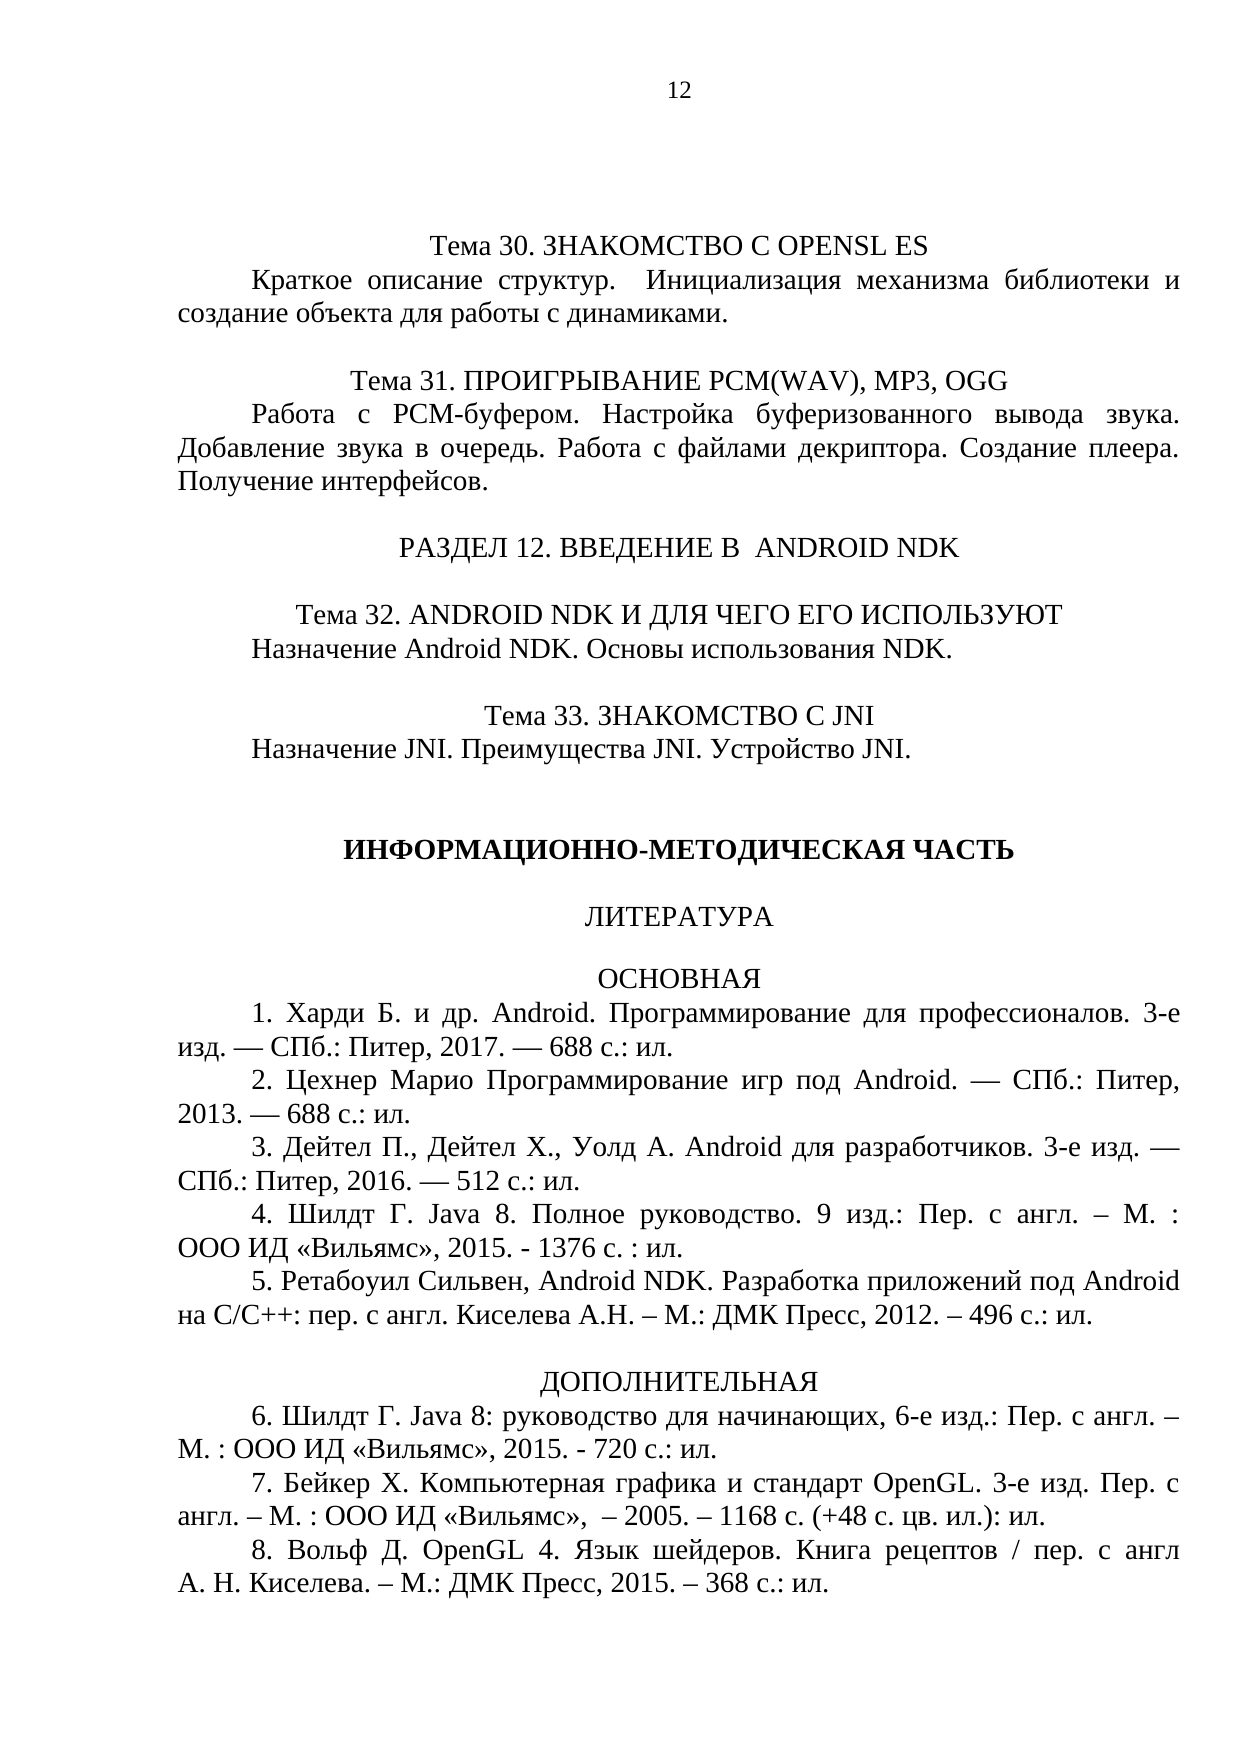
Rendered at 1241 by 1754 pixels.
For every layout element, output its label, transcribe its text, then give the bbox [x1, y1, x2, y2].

text Краткое описание структур. Инициализация механизма библиотеки и создание объекта для работы с динамиками. [177, 262, 1181, 329]
text ДОПОЛНИТЕЛЬНАЯ [177, 1364, 1181, 1398]
text 7. Бейкер Х. Компьютерная графика и стандарт OpenGL. 3-е изд. Пер. с англ. – М. : ООО ИД «Вильямс», – 2005. – 1168 с. (+48 с. цв. ил.): ил. [177, 1465, 1181, 1532]
text РАЗДЕЛ 12. ВВЕДЕНИЕ В ANDROID NDK [177, 530, 1181, 564]
text Тема 32. ANDROID NDK И ДЛЯ ЧЕГО ЕГО ИСПОЛЬЗУЮТ [177, 597, 1181, 631]
text 1. Харди Б. и др. Android. Программирование для профессионалов. 3-е изд. — СПб.: Питер, 2017. — 688 с.: ил. [177, 995, 1181, 1062]
text 8. Вольф Д. OpenGL 4. Язык шейдеров. Книга рецептов / пер. с англ А. Н. Киселева. – М.: ДМК Пресс, 2015. – 368 с.: ил. [177, 1532, 1181, 1599]
text Тема 33. ЗНАКОМСТВО С JNI [177, 698, 1181, 732]
text Назначение Android NDK. Основы использования NDK. [177, 631, 1181, 664]
text ЛИТЕРАТУРА [177, 899, 1181, 933]
text Работа с PCM-буфером. Настройка буферизованного вывода звука. Добавление звука в очередь. Работа с файлами декриптора. Создание плеера. Получение интерфейсов. [177, 396, 1181, 497]
text Тема 30. ЗНАКОМСТВО С OPENSL ES [177, 228, 1181, 262]
text 3. Дейтел П., Дейтел Х., Уолд А. Android для разработчиков. 3-е изд. — СПб.: Питер, 2016. — 512 с.: ил. [177, 1129, 1181, 1196]
text 5. Ретабоуил Сильвен, Android NDK. Разработка приложений под Android на С/С++: пер. с англ. Киселева А.Н. – М.: ДМК Пресс, 2012. – 496 с.: ил. [177, 1263, 1181, 1331]
text 4. Шилдт Г. Java 8. Полное руководство. 9 изд.: Пер. с англ. – М. : ООО ИД «Вильямс», 2015. - 1376 с. : ил. [177, 1196, 1181, 1263]
text Назначение JNI. Преимущества JNI. Устройство JNI. [177, 732, 1181, 765]
text 6. Шилдт Г. Java 8: руководство для начинающих, 6-е изд.: Пер. с англ. – М. : ООО ИД «Вильямс», 2015. - 720 с.: ил. [177, 1398, 1181, 1465]
text 2. Цехнер Марио Программирование игр под Android. — СПб.: Питер, 2013. — 688 с.: ил. [177, 1062, 1181, 1129]
text ИНФОРМАЦИОННО-МЕТОДИЧЕСКАЯ ЧАСТЬ [177, 832, 1181, 866]
text ОСНОВНАЯ [177, 962, 1181, 995]
text Тема 31. ПРОИГРЫВАНИЕ PCM(WAV), MP3, OGG [177, 363, 1181, 396]
